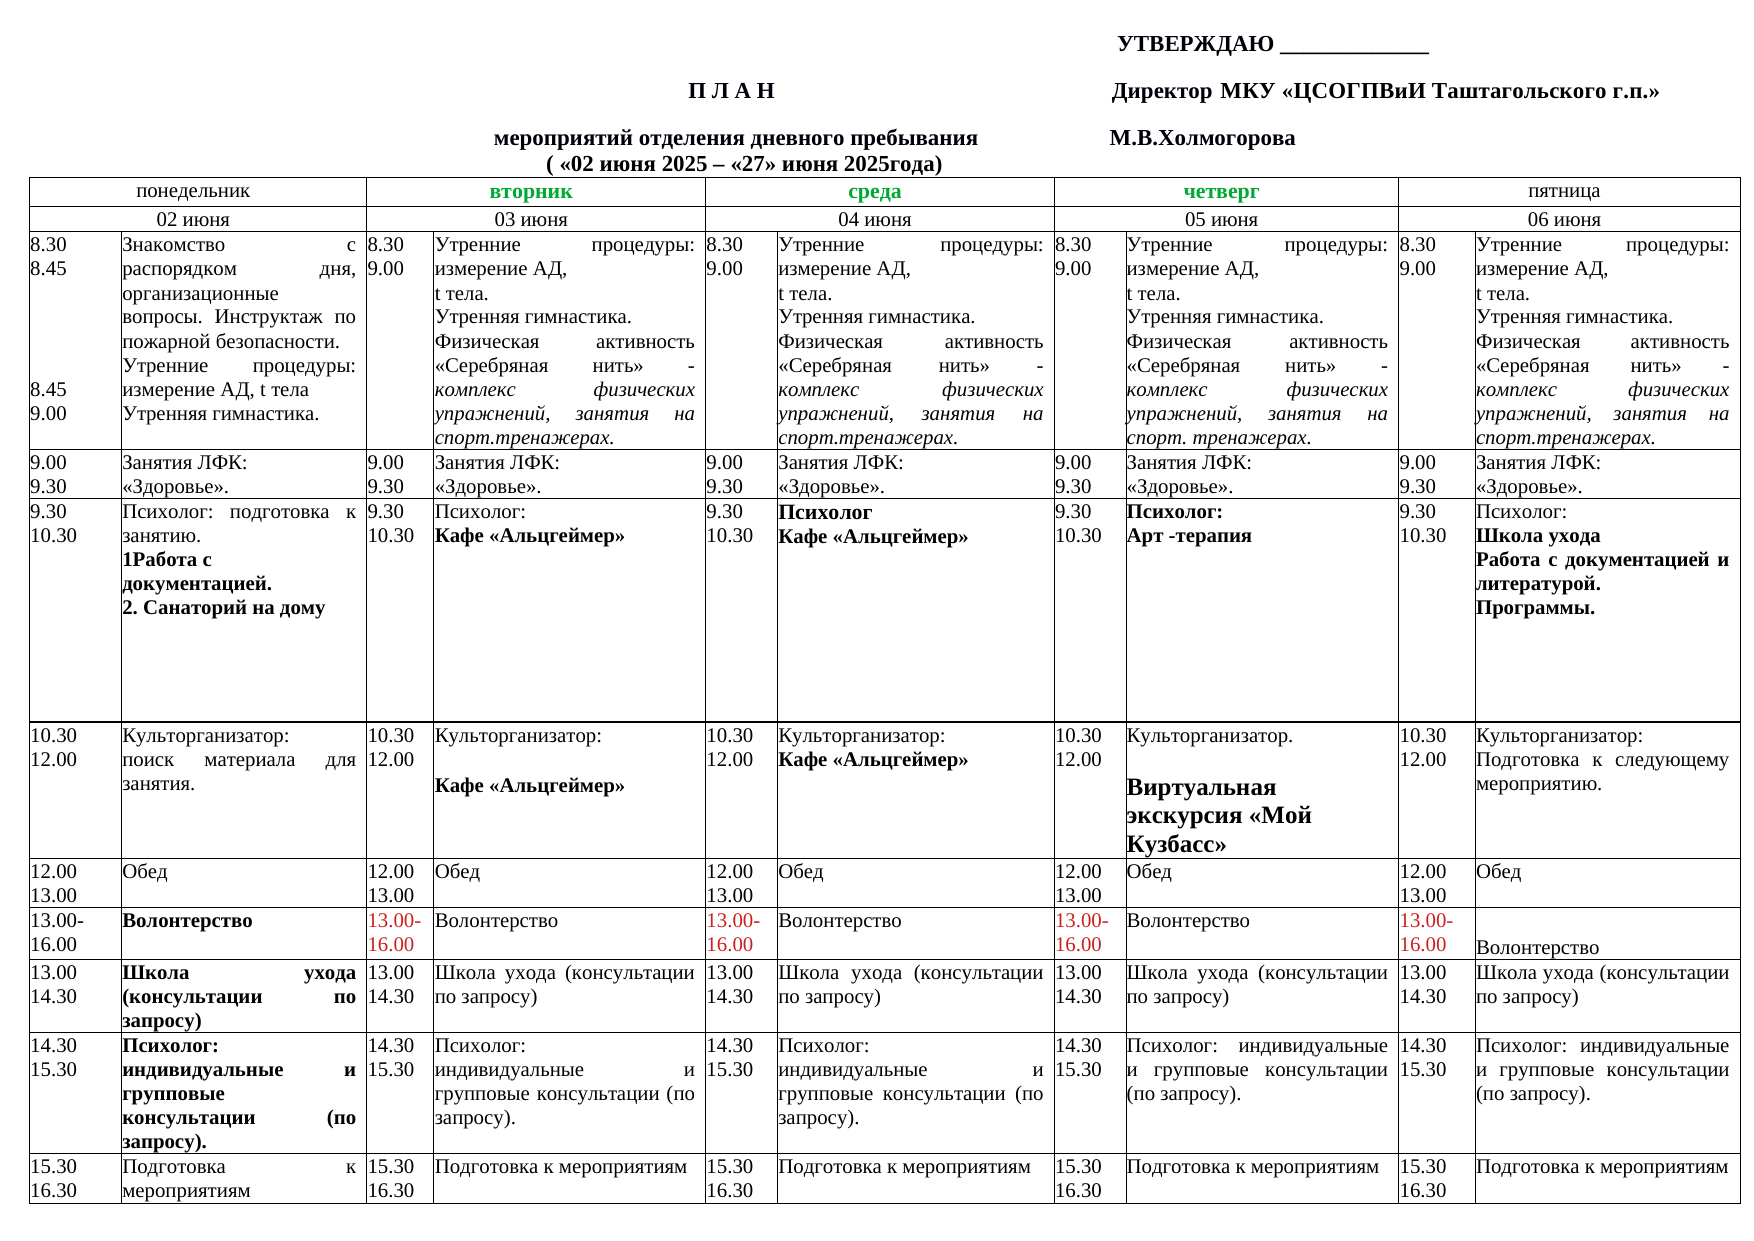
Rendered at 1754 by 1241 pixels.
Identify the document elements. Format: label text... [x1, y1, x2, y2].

table_cell 9.30 10.30 [1399, 499, 1475, 721]
table_cell 13.00 14.30 [367, 960, 433, 1032]
table_cell 8.30 8.45 8.45 9.00 [30, 232, 121, 449]
table_cell Школа ухода (консультации по запросу) [778, 960, 1054, 1032]
table_cell Занятия ЛФК: «Здоровье». [434, 450, 705, 498]
table_header четверг [1055, 178, 1398, 206]
table_cell 12.00 13.00 [1055, 859, 1126, 907]
table_cell 9.00 9.30 [30, 450, 121, 498]
table_cell 14.30 15.30 [1055, 1033, 1126, 1153]
table_cell Обед [122, 859, 366, 907]
table_cell Утренние процедуры: измерение АД, t тела. Утренняя гимнастика. Физическая активность «Серебряная нить» - комплекс физических упражнений, занятия на спорт. тренажерах. [1127, 232, 1398, 449]
table_cell 14.30 15.30 [30, 1033, 121, 1153]
table_cell Волонтерство [122, 908, 366, 959]
table_cell 9.30 10.30 [1055, 499, 1126, 721]
table_cell 15.30 16.30 [1055, 1154, 1126, 1202]
table_header вторник [367, 178, 705, 206]
table_cell 9.00 9.30 [706, 450, 777, 498]
text мероприятий отделения дневного пребывания М.В.Холмогорова [59, 124, 1695, 150]
table_cell 14.30 15.30 [367, 1033, 433, 1153]
table_cell Культорганизатор: Подготовка к следующему мероприятию. [1476, 723, 1740, 858]
table_cell 13.00 14.30 [30, 960, 121, 1032]
table_cell 8.30 9.00 [1055, 232, 1126, 449]
table_cell Утренние процедуры: измерение АД, t тела. Утренняя гимнастика. Физическая активность «Серебряная нить» - комплекс физических упражнений, занятия на спорт.тренажерах. [778, 232, 1054, 449]
table_header пятница [1399, 178, 1740, 206]
table_cell Знакомство с распорядком дня, организационные вопросы. Инструктаж по пожарной безопасности. Утренние процедуры: измерение АД, t тела Утренняя гимнастика. [122, 232, 366, 449]
table_header понедельник [30, 178, 366, 206]
table_cell Обед [1476, 859, 1740, 907]
table_cell 15.30 16.30 [706, 1154, 777, 1202]
table_cell Волонтерство [778, 908, 1054, 959]
table_cell 03 июня [367, 207, 705, 231]
table_cell Занятия ЛФК: «Здоровье». [1476, 450, 1740, 498]
table_cell Психолог: Арт -терапия [1127, 499, 1398, 721]
table_cell Школа ухода (консультации по запросу) [1127, 960, 1398, 1032]
table_cell 10.30 12.00 [30, 723, 121, 858]
table_cell Психолог Кафе «Альцгеймер» [778, 499, 1054, 721]
table_cell Утренние процедуры: измерение АД, t тела. Утренняя гимнастика. Физическая активность «Серебряная нить» - комплекс физических упражнений, занятия на спорт.тренажерах. [1476, 232, 1740, 449]
table_cell 8.30 9.00 [1399, 232, 1475, 449]
table_cell 06 июня [1399, 207, 1740, 231]
table_cell Подготовка к мероприятиям [434, 1154, 705, 1202]
table_cell 9.30 10.30 [30, 499, 121, 721]
table_cell Школа ухода (консультации по запросу) [122, 960, 366, 1032]
table_cell Культорганизатор: Кафе «Альцгеймер» [434, 723, 705, 858]
table_cell 10.30 12.00 [367, 723, 433, 858]
table_cell 12.00 13.00 [367, 859, 433, 907]
table_cell 15.30 16.30 [30, 1154, 121, 1202]
table_cell 13.00-16.00 [1399, 908, 1475, 959]
table_cell 13.00-16.00 [706, 908, 777, 959]
table_cell 13.00-16.00 [1055, 908, 1126, 959]
text ( «02 июня 2025 – «27» июня 2025года) [59, 150, 1695, 177]
table_cell 15.30 16.30 [1399, 1154, 1475, 1202]
table_cell Занятия ЛФК: «Здоровье». [1127, 450, 1398, 498]
table_cell 15.30 16.30 [367, 1154, 433, 1202]
table_cell Культорганизатор. Виртуальная экскурсия «Мой Кузбасс» [1127, 723, 1398, 858]
table_cell 13.00 14.30 [706, 960, 777, 1032]
table_cell 9.00 9.30 [367, 450, 433, 498]
table_cell Подготовка к мероприятиям [778, 1154, 1054, 1202]
table_cell Подготовка к мероприятиям [122, 1154, 366, 1202]
table_cell 10.30 12.00 [1399, 723, 1475, 858]
table_cell 13.00-16.00 [367, 908, 433, 959]
table_cell 13.00-16.00 [30, 908, 121, 959]
table_cell Обед [434, 859, 705, 907]
table_cell Культорганизатор: поиск материала для занятия. [122, 723, 366, 858]
table_cell Психолог: индивидуальные и групповые консультации (по запросу). [778, 1033, 1054, 1153]
table_cell Школа ухода (консультации по запросу) [1476, 960, 1740, 1032]
table_cell Культорганизатор: Кафе «Альцгеймер» [778, 723, 1054, 858]
table_cell Занятия ЛФК: «Здоровье». [778, 450, 1054, 498]
table_cell 12.00 13.00 [30, 859, 121, 907]
table_cell 8.30 9.00 [706, 232, 777, 449]
table_cell Волонтерство [1476, 908, 1740, 959]
table_cell 10.30 12.00 [706, 723, 777, 858]
table_cell 14.30 15.30 [1399, 1033, 1475, 1153]
table_cell Психолог: Школа ухода Работа с документацией и литературой. Программы. [1476, 499, 1740, 721]
table_cell Психолог: индивидуальные и групповые консультации (по запросу). [122, 1033, 366, 1153]
table_cell 12.00 13.00 [1399, 859, 1475, 907]
table_cell Психолог: индивидуальные и групповые консультации (по запросу). [1127, 1033, 1398, 1153]
table_cell Школа ухода (консультации по запросу) [434, 960, 705, 1032]
table_cell 12.00 13.00 [706, 859, 777, 907]
table_cell 9.00 9.30 [1055, 450, 1126, 498]
text УТВЕРЖДАЮ _____________ [59, 29, 1695, 56]
table_cell 9.00 9.30 [1399, 450, 1475, 498]
table_header среда [706, 178, 1054, 206]
table_cell Обед [778, 859, 1054, 907]
table_cell Психолог: индивидуальные и групповые консультации (по запросу). [434, 1033, 705, 1153]
table_cell Психолог: Кафе «Альцгеймер» [434, 499, 705, 721]
table_cell Обед [1127, 859, 1398, 907]
table_cell 10.30 12.00 [1055, 723, 1126, 858]
table_cell Психолог: подготовка к занятию. 1Работа с документацией. 2. Санаторий на дому [122, 499, 366, 721]
table_cell Утренние процедуры: измерение АД, t тела. Утренняя гимнастика. Физическая активность «Серебряная нить» - комплекс физических упражнений, занятия на спорт.тренажерах. [434, 232, 705, 449]
table_cell Волонтерство [434, 908, 705, 959]
table_cell 02 июня [30, 207, 366, 231]
table_cell 8.30 9.00 [367, 232, 433, 449]
table_cell 9.30 10.30 [367, 499, 433, 721]
table_cell 13.00 14.30 [1055, 960, 1126, 1032]
table_cell Подготовка к мероприятиям [1476, 1154, 1740, 1202]
table_cell 14.30 15.30 [706, 1033, 777, 1153]
table_cell Подготовка к мероприятиям [1127, 1154, 1398, 1202]
table_cell Занятия ЛФК: «Здоровье». [122, 450, 366, 498]
table_cell 13.00 14.30 [1399, 960, 1475, 1032]
text П Л А Н Директор МКУ «ЦСОГПВиИ Таштагольского г.п.» [59, 77, 1695, 103]
table_cell 05 июня [1055, 207, 1398, 231]
table_cell Волонтерство [1127, 908, 1398, 959]
table_cell Психолог: индивидуальные и групповые консультации (по запросу). [1476, 1033, 1740, 1153]
table_cell 9.30 10.30 [706, 499, 777, 721]
table_cell 04 июня [706, 207, 1054, 231]
